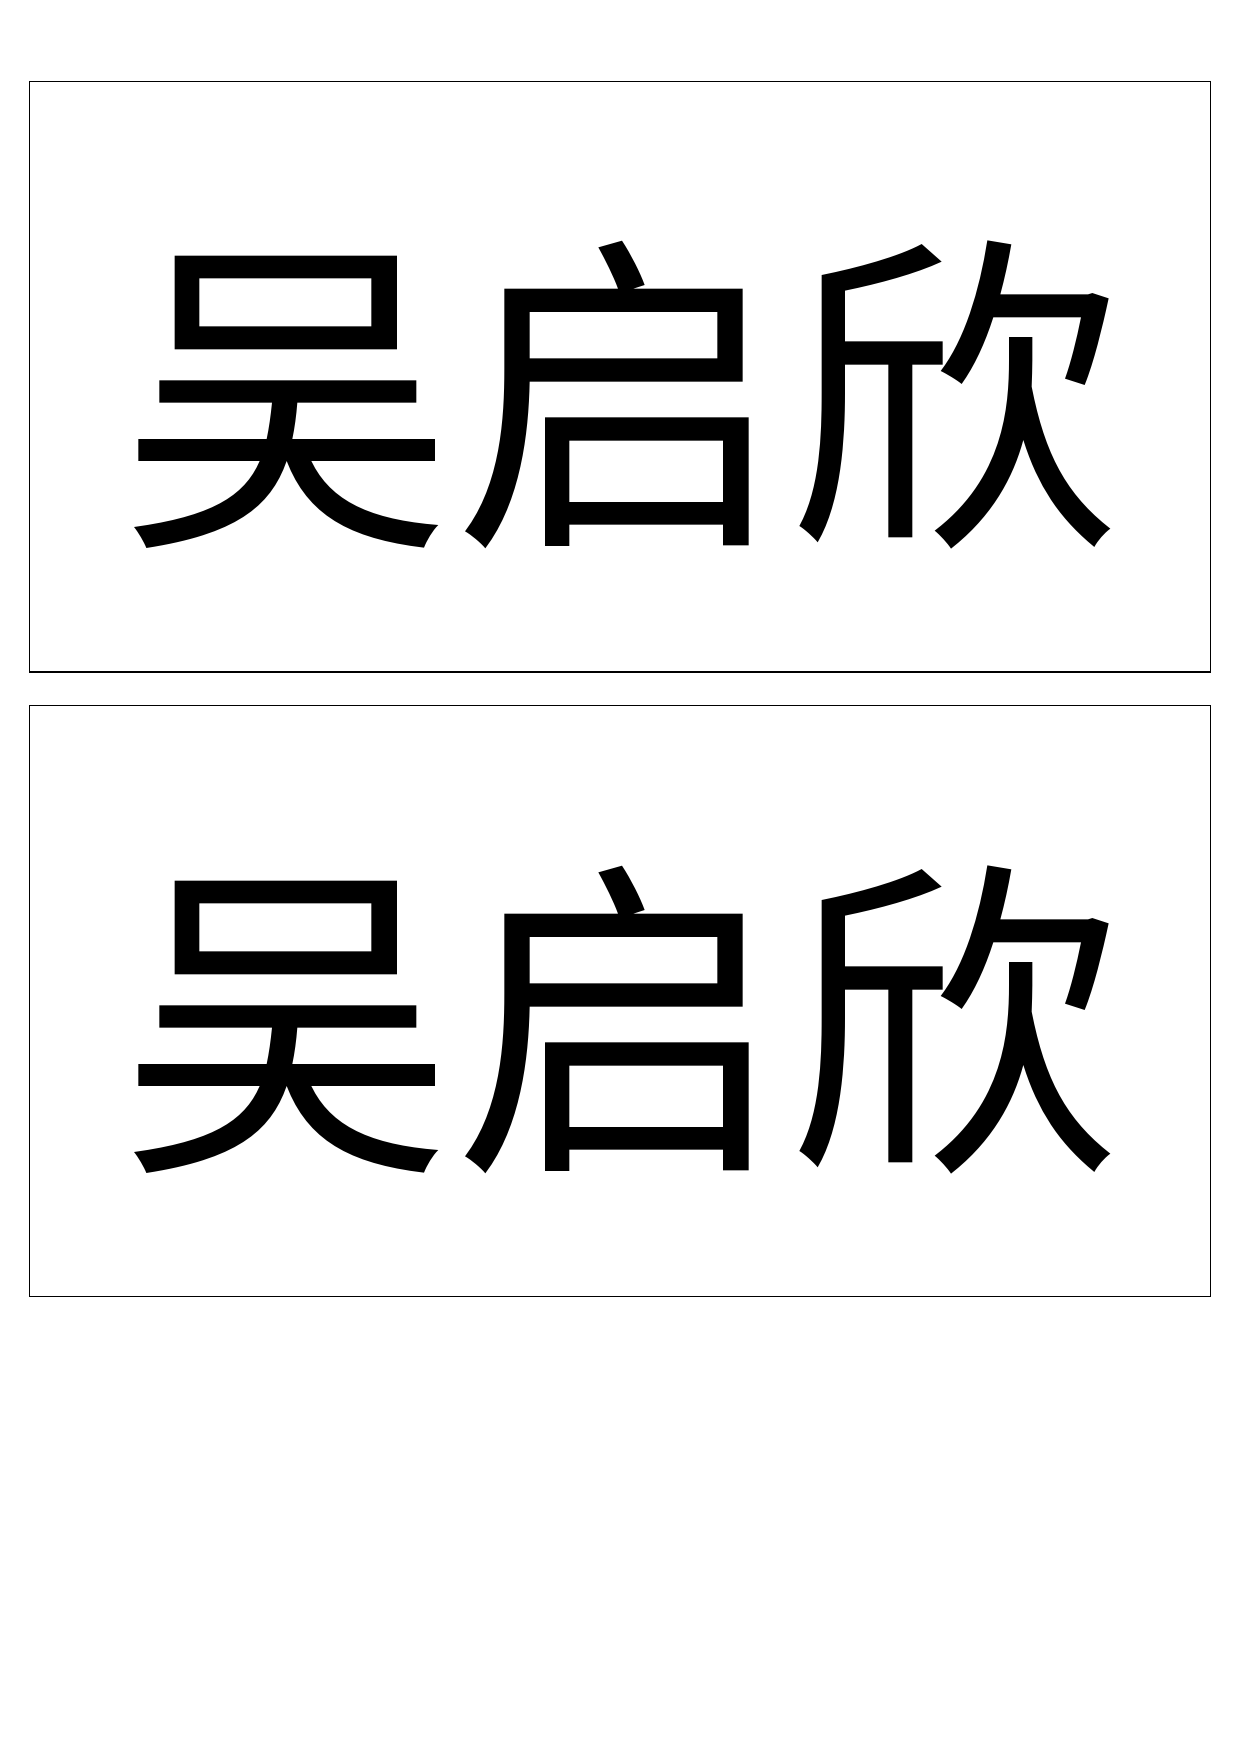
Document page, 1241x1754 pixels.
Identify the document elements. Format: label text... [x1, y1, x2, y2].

table_header 吴启欣 [30, 706, 1210, 1296]
table_header 吴启欣 [30, 82, 1210, 671]
